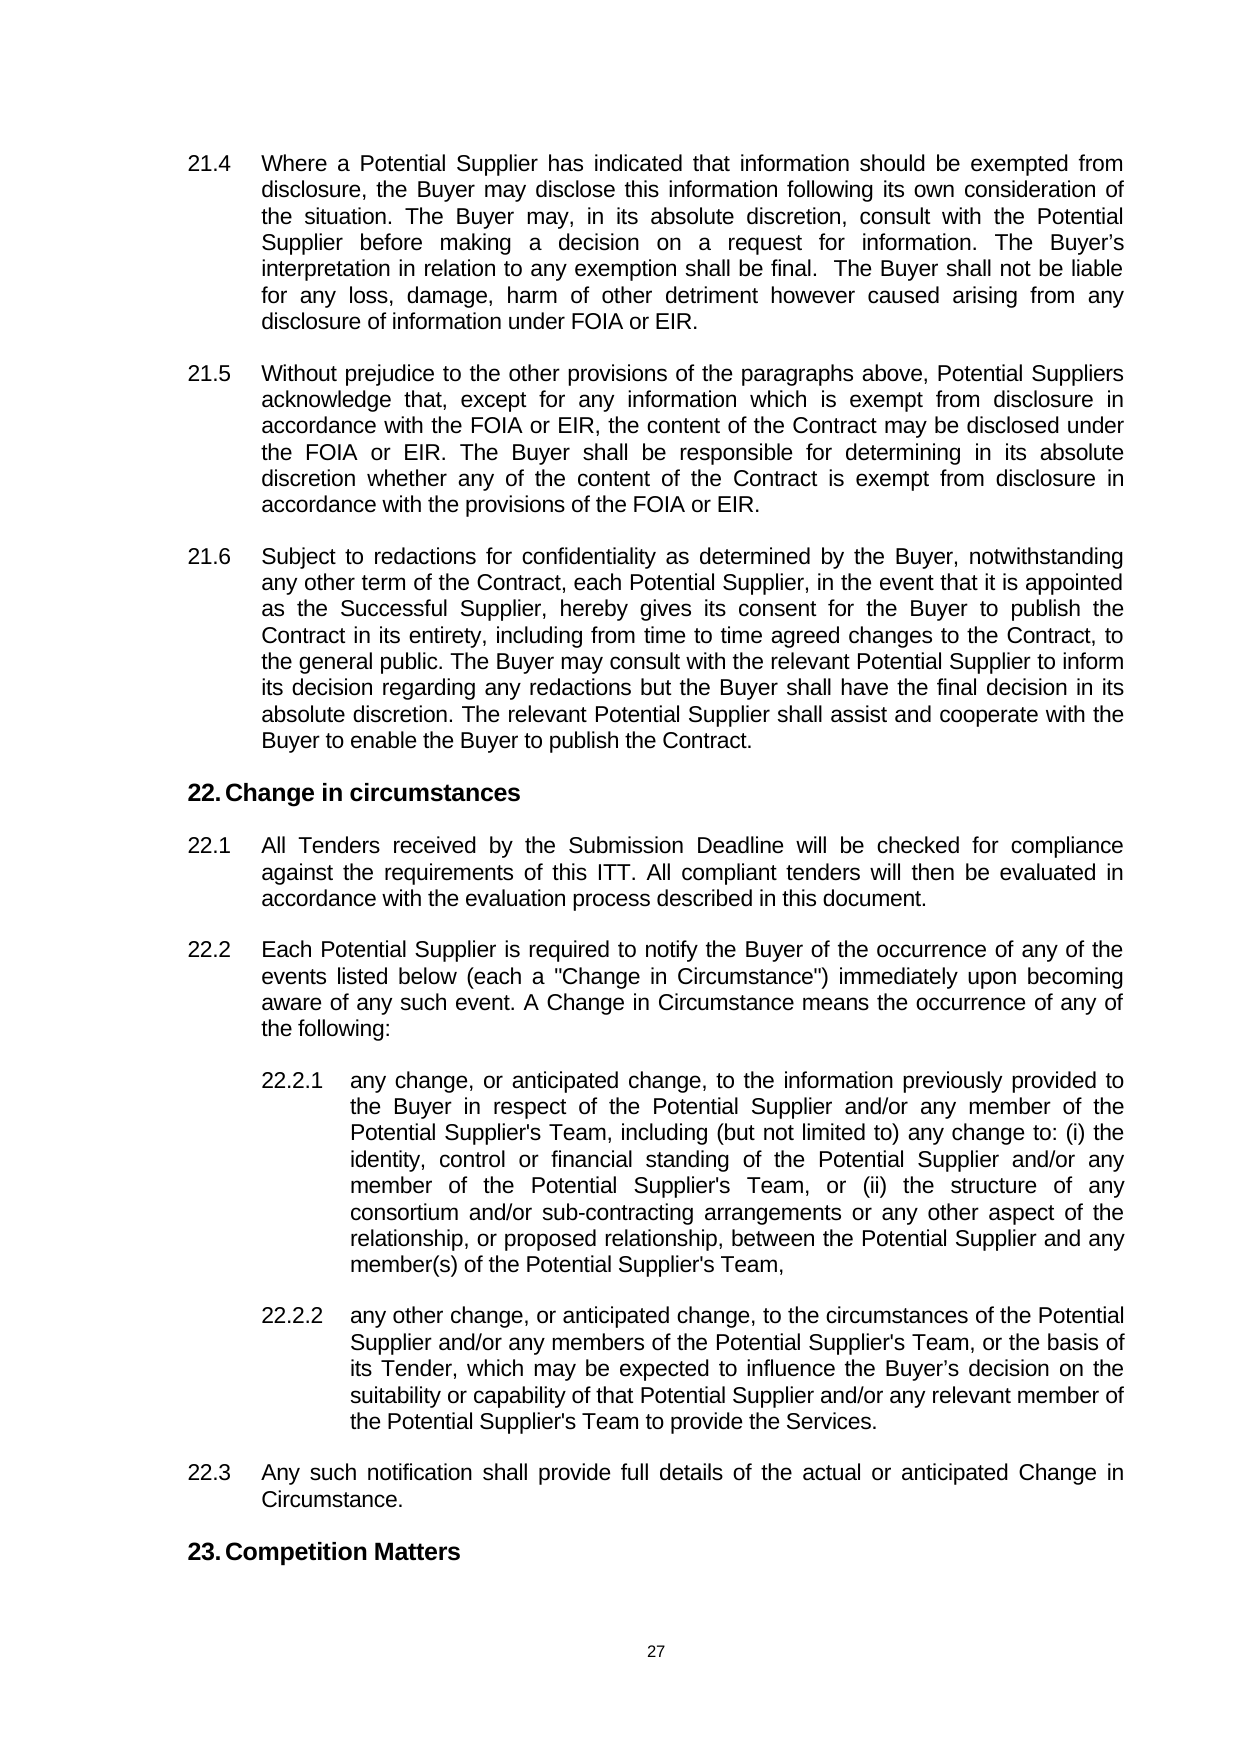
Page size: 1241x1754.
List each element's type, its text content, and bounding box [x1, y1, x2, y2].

subtitle any other change, or anticipated change, to the circumstances of the Potential Supplier and/or any members of the Potential Supplier's Team, or the basis of its Tender, which may be expected to influence the Buyer’s decision on the suitability or capability of that Potential Supplier and/or any relevant member of the Potential Supplier's Team to provide the Services. [261, 1302, 1125, 1434]
subtitle Where a Potential Supplier has indicated that information should be exempted from disclosure, the Buyer may disclose this information following its own consideration of the situation. The Buyer may, in its absolute discretion, consult with the Potential Supplier before making a decision on a request for information. The Buyer’s interpretation in relation to any exemption shall be final. The Buyer shall not be liable for any loss, damage, harm of other detriment however caused arising from any disclosure of information under FOIA or EIR. [187, 150, 1125, 334]
subtitle All Tenders received by the Submission Deadline will be checked for compliance against the requirements of this ITT. All compliant tenders will then be evaluated in accordance with the evaluation process described in this document. [187, 832, 1125, 911]
subtitle Change in circumstances [187, 778, 1125, 807]
subtitle Any such notification shall provide full details of the actual or anticipated Change in Circumstance. [187, 1459, 1125, 1512]
subtitle Each Potential Supplier is required to notify the Buyer of the occurrence of any of the events listed below (each a "Change in Circumstance") immediately upon becoming aware of any such event. A Change in Circumstance means the occurrence of any of the following: [187, 936, 1125, 1042]
subtitle Subject to redactions for confidentiality as determined by the Buyer, notwithstanding any other term of the Contract, each Potential Supplier, in the event that it is appointed as the Successful Supplier, hereby gives its consent for the Buyer to publish the Contract in its entirety, including from time to time agreed changes to the Contract, to the general public. The Buyer may consult with the relevant Potential Supplier to inform its decision regarding any redactions but the Buyer shall have the final decision in its absolute discretion. The relevant Potential Supplier shall assist and cooperate with the Buyer to enable the Buyer to publish the Contract. [187, 543, 1125, 753]
subtitle Without prejudice to the other provisions of the paragraphs above, Potential Suppliers acknowledge that, except for any information which is exempt from disclosure in accordance with the FOIA or EIR, the content of the Contract may be disclosed under the FOIA or EIR. The Buyer shall be responsible for determining in its absolute discretion whether any of the content of the Contract is exempt from disclosure in accordance with the provisions of the FOIA or EIR. [187, 359, 1125, 518]
subtitle Competition Matters [187, 1537, 1125, 1566]
subtitle any change, or anticipated change, to the information previously provided to the Buyer in respect of the Potential Supplier and/or any member of the Potential Supplier's Team, including (but not limited to) any change to: (i) the identity, control or financial standing of the Potential Supplier and/or any member of the Potential Supplier's Team, or (ii) the structure of any consortium and/or sub-contracting arrangements or any other aspect of the relationship, or proposed relationship, between the Potential Supplier and any member(s) of the Potential Supplier's Team, [261, 1067, 1125, 1277]
